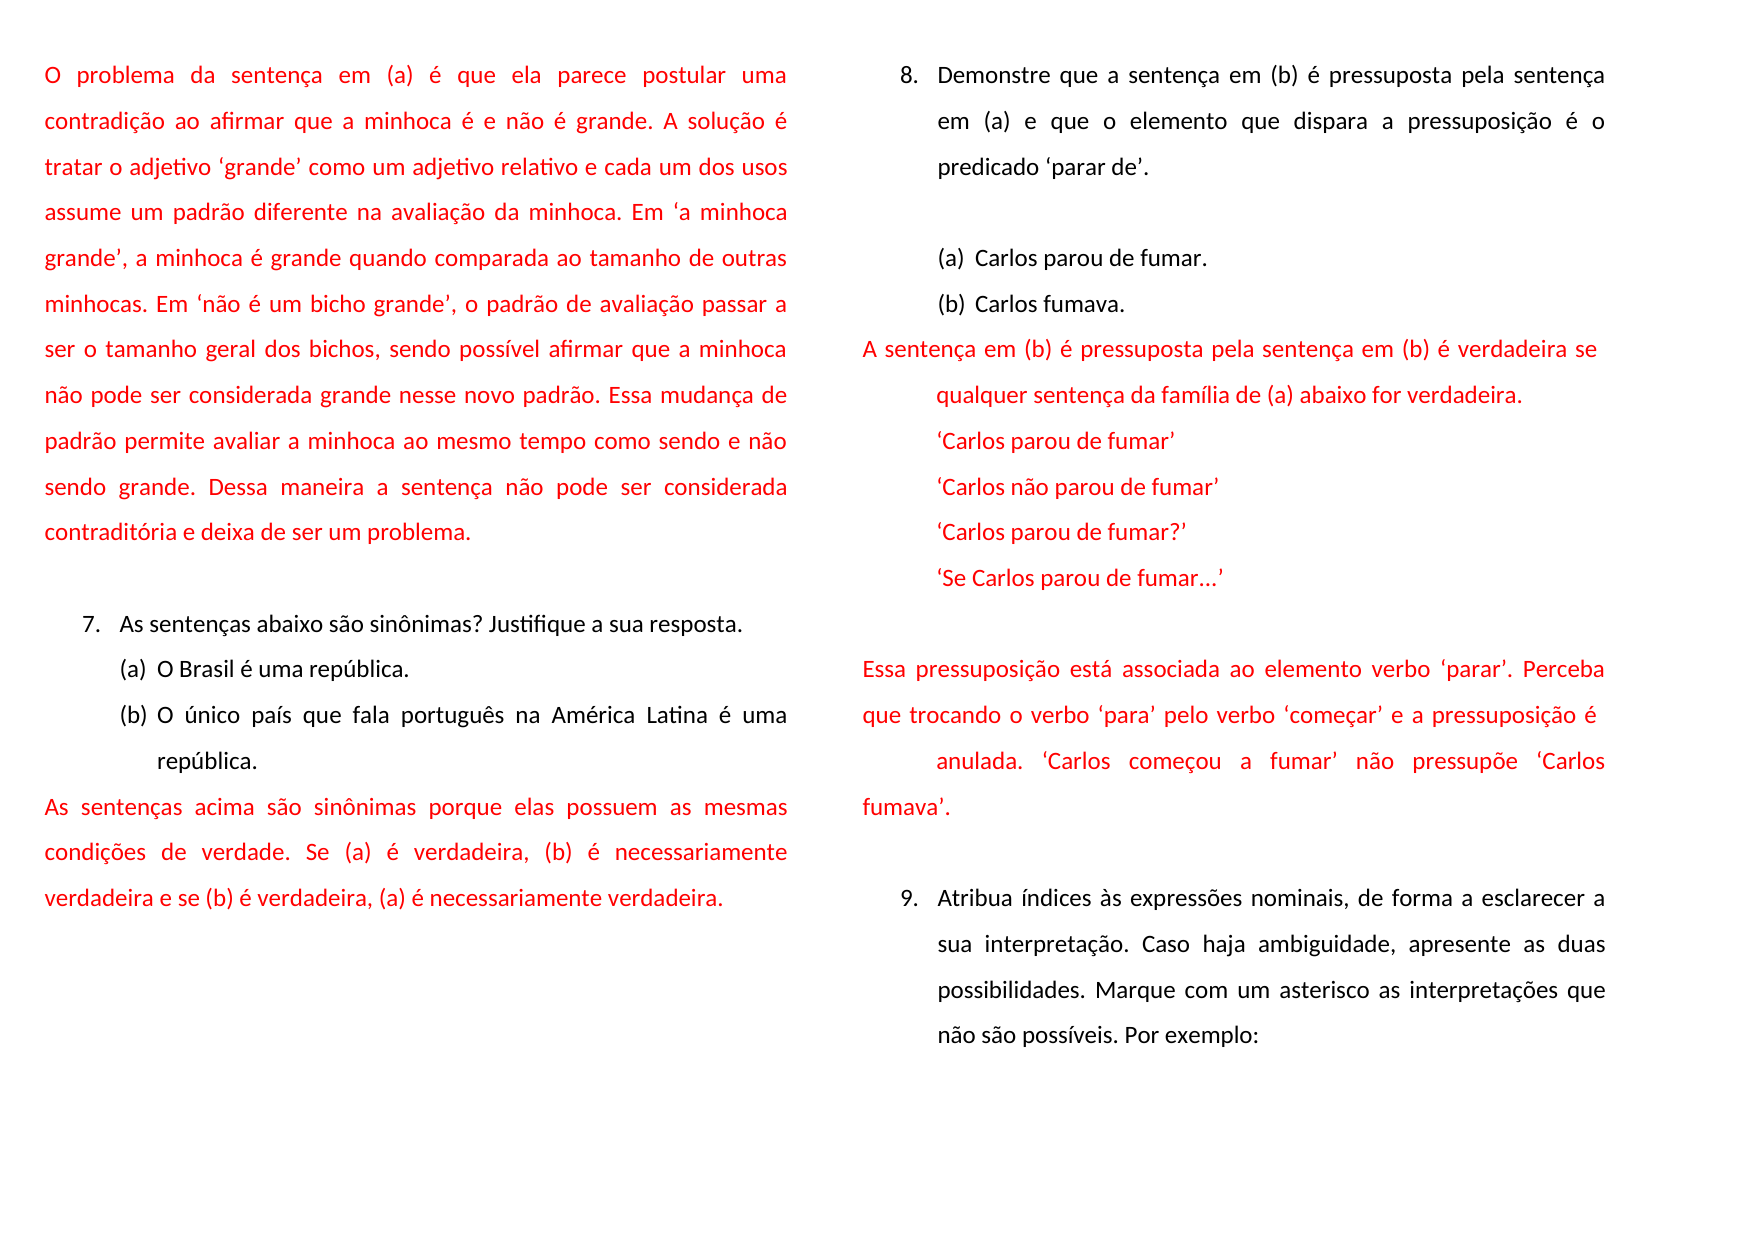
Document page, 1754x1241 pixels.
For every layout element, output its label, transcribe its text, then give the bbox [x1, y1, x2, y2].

list Atribua índices às expressões nominais, de forma a esclarecer a sua interpretação. Caso haja ambiguidade, apresente as duas possibilidades. Marque com um asterisco as interpretações que não são possíveis. Por exemplo: [900, 882, 1606, 1050]
list Carlos parou de fumar. [937, 242, 1606, 273]
text ‘Carlos parou de fumar?’ [862, 516, 1606, 547]
list As sentenças abaixo são sinônimas? Justifique a sua resposta. [82, 608, 788, 638]
text Essa pressuposição está associada ao elemento verbo ‘parar’. Perceba que trocando o verbo ‘para’ pelo verbo ‘começar’ e a pressuposição é anulada. ‘Carlos começou a fumar’ não pressupõe ‘Carlos fumava’. [862, 654, 1606, 821]
text ‘Carlos não parou de fumar’ [862, 471, 1606, 501]
list Carlos fumava. [937, 288, 1606, 318]
list O Brasil é uma república. [119, 654, 788, 684]
text ‘Carlos parou de fumar’ [862, 425, 1606, 456]
text ‘Se Carlos parou de fumar...’ [862, 562, 1606, 593]
list O único país que fala português na América Latina é uma república. [119, 699, 788, 776]
text As sentenças acima são sinônimas porque elas possuem as mesmas condições de verdade. Se (a) é verdadeira, (b) é necessariamente verdadeira e se (b) é verdadeira, (a) é necessariamente verdadeira. [44, 791, 788, 913]
text O problema da sentença em (a) é que ela parece postular uma contradição ao afirmar que a minhoca é e não é grande. A solução é tratar o adjetivo ‘grande’ como um adjetivo relativo e cada um dos usos assume um padrão diferente na avaliação da minhoca. Em ‘a minhoca grande’, a minhoca é grande quando comparada ao tamanho de outras minhocas. Em ‘não é um bicho grande’, o padrão de avaliação passar a ser o tamanho geral dos bichos, sendo possível afirmar que a minhoca não pode ser considerada grande nesse novo padrão. Essa mudança de padrão permite avaliar a minhoca ao mesmo tempo como sendo e não sendo grande. Dessa maneira a sentença não pode ser considerada contraditória e deixa de ser um problema. [44, 59, 788, 547]
text A sentença em (b) é pressuposta pela sentença em (b) é verdadeira se qualquer sentença da família de (a) abaixo for verdadeira. [862, 333, 1606, 410]
list Demonstre que a sentença em (b) é pressuposta pela sentença em (a) e que o elemento que dispara a pressuposição é o predicado ‘parar de’. [900, 59, 1606, 181]
